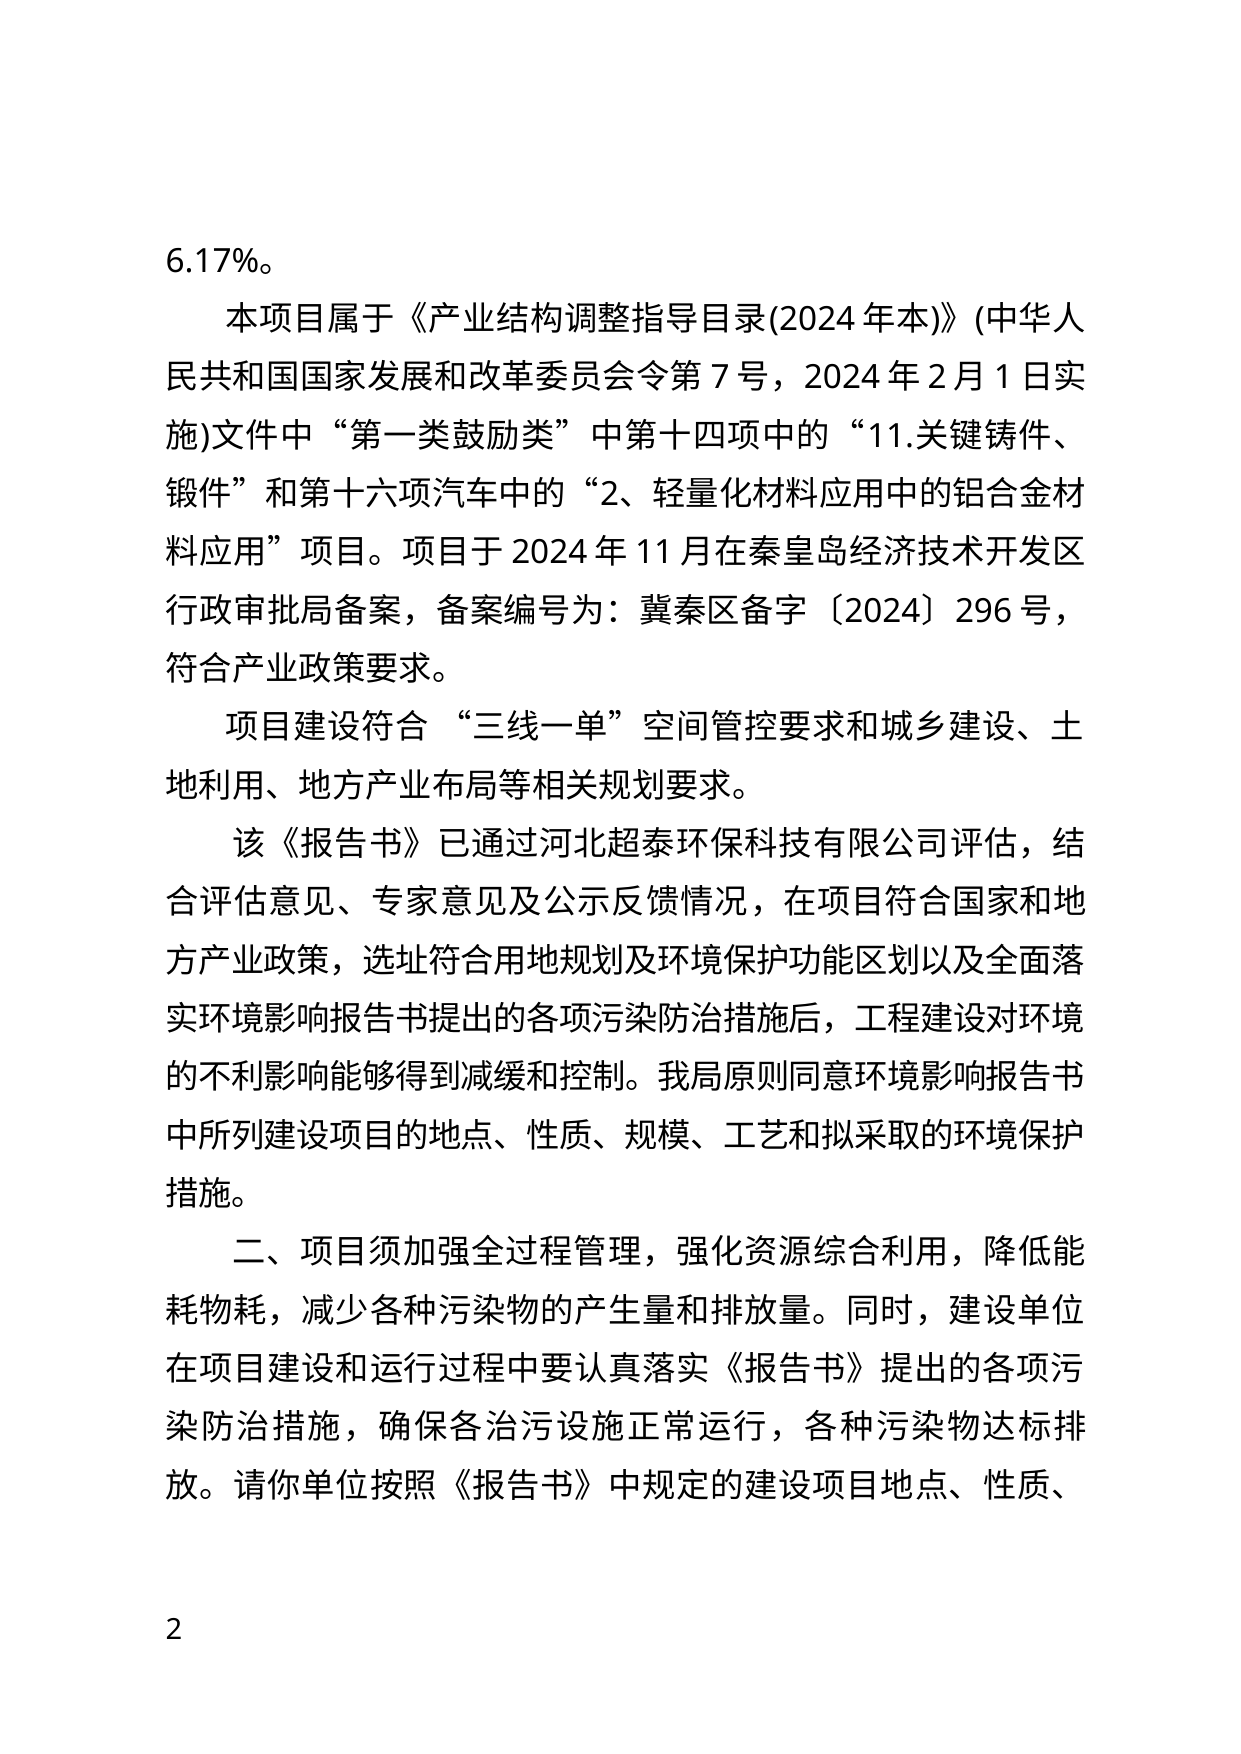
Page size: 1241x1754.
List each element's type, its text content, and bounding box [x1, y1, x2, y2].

text 本项目属于《产业结构调整指导目录(2024年本)》(中华人民共和国国家发展和改革委员会令第7号，2024年2月1日实施)文件中“第一类鼓励类”中第十四项中的“11.关键铸件、锻件”和第十六项汽车中的“2、轻量化材料应用中的铝合金材料应用”项目。项目于2024年11月在秦皇岛经济技术开发区行政审批局备案，备案编号为：冀秦区备字〔2024〕296号，符合产业政策要求。 [165, 284, 1087, 692]
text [165, 1217, 1087, 1509]
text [165, 226, 1087, 284]
text 该《报告书》已通过河北超泰环保科技有限公司评估，结合评估意见、专家意见及公示反馈情况，在项目符合国家和地方产业政策，选址符合用地规划及环境保护功能区划以及全面落实环境影响报告书提出的各项污染防治措施后，工程建设对环境的不利影响能够得到减缓和控制。我局原则同意环境影响报告书中所列建设项目的地点、性质、规模、工艺和拟采取的环境保护措施。 [165, 809, 1087, 1217]
text 项目建设符合 “三线一单”空间管控要求和城乡建设、土地利用、地方产业布局等相关规划要求。 [165, 692, 1087, 809]
